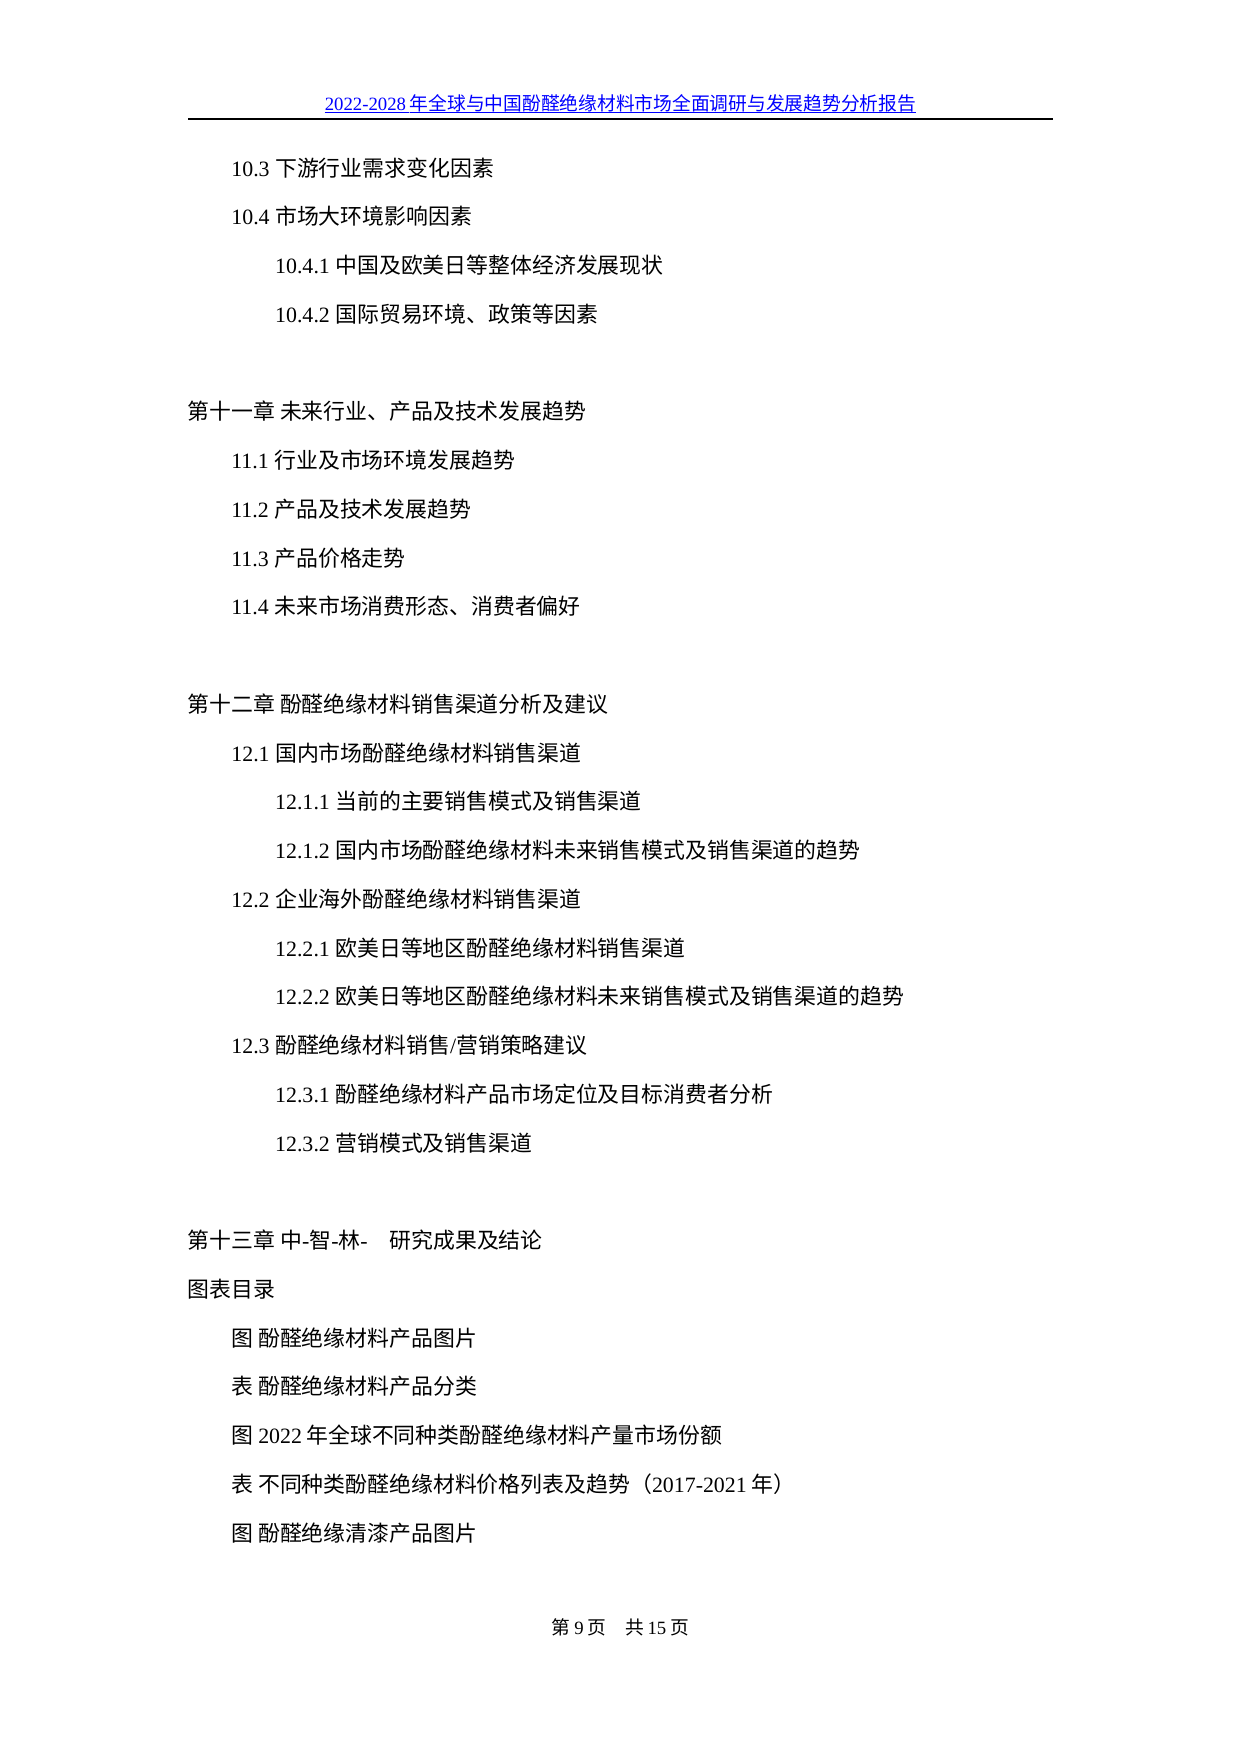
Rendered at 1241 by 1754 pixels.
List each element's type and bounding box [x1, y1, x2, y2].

text [187, 150, 1053, 1548]
